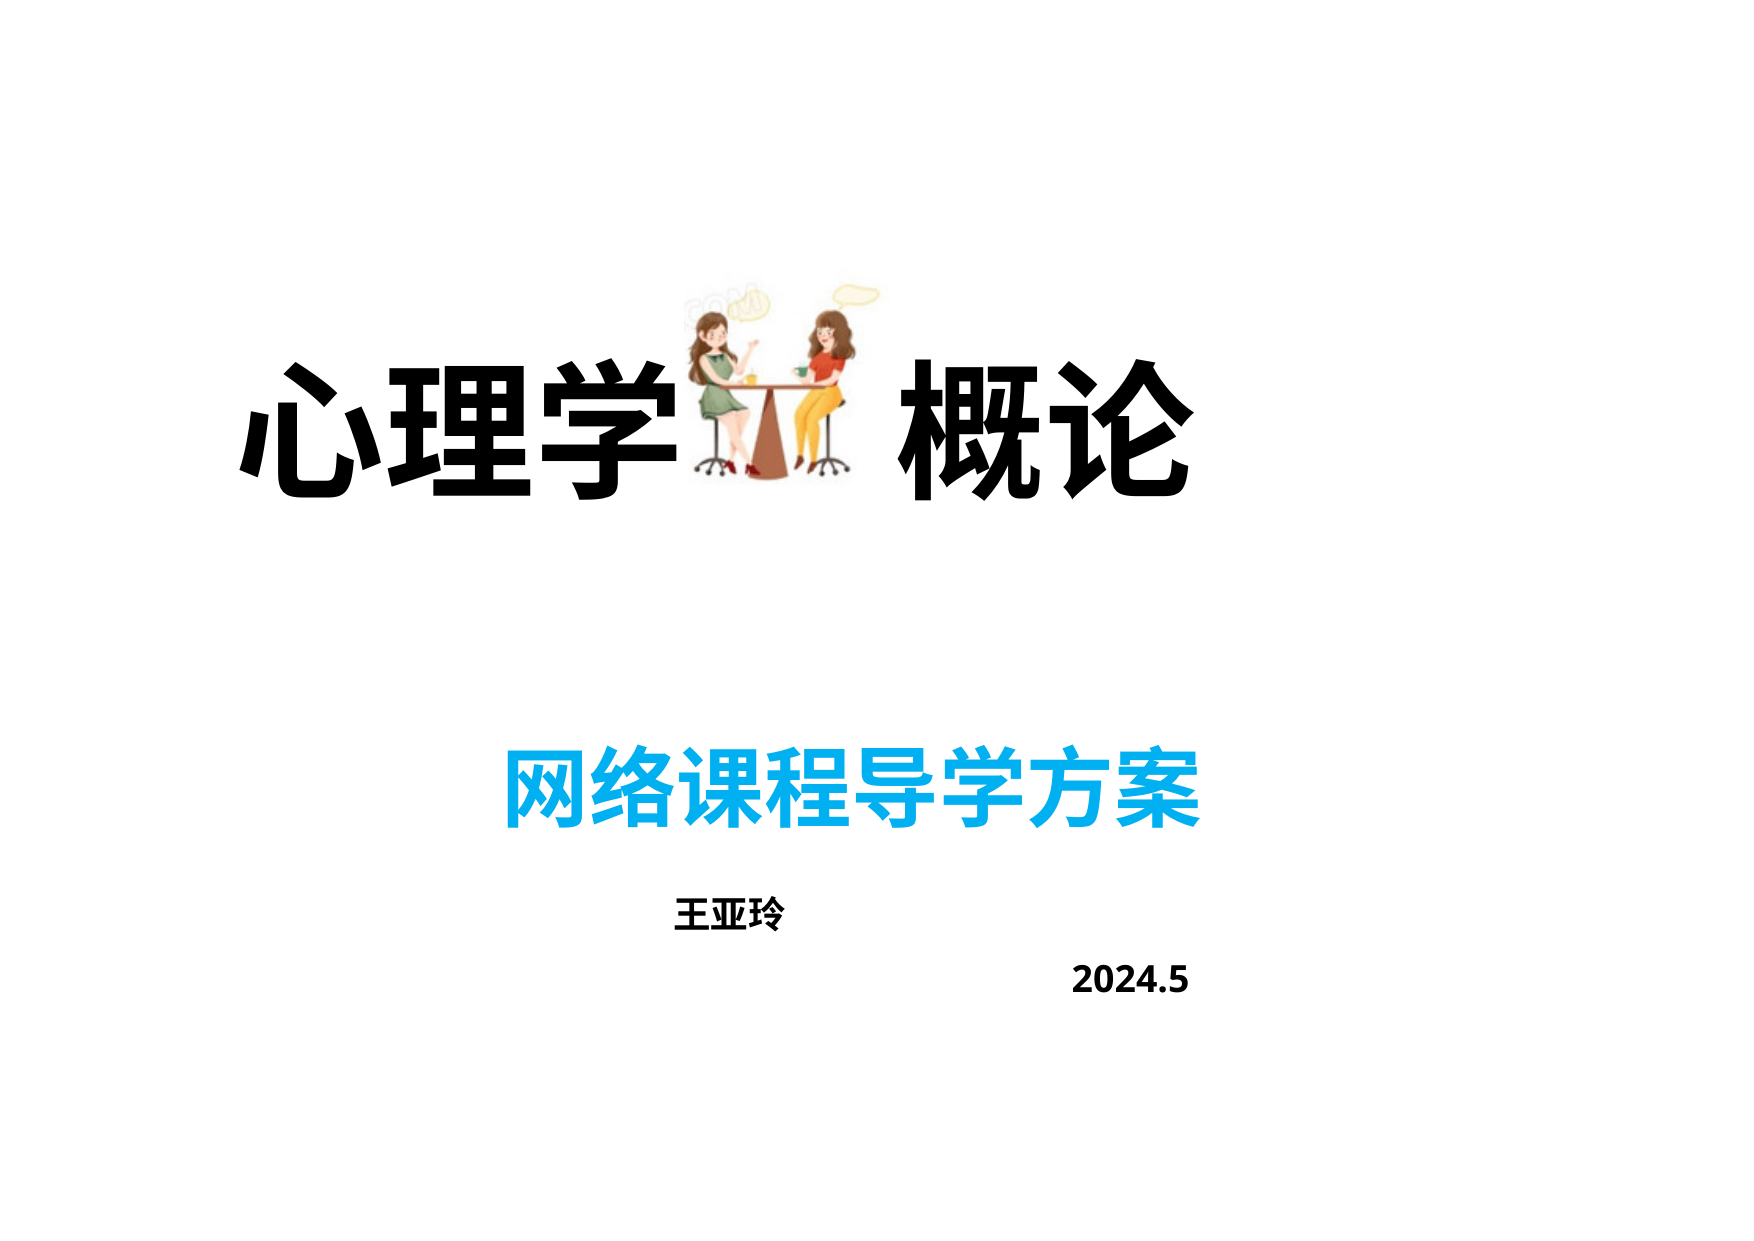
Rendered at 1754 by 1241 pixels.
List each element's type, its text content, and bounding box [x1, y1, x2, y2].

text 2024.5 [150, 945, 1604, 1010]
picture [684, 262, 895, 487]
text 王亚玲 [150, 880, 1604, 945]
text 网络课程导学方案 [150, 718, 1604, 848]
text 心理学概论 [150, 263, 1604, 555]
